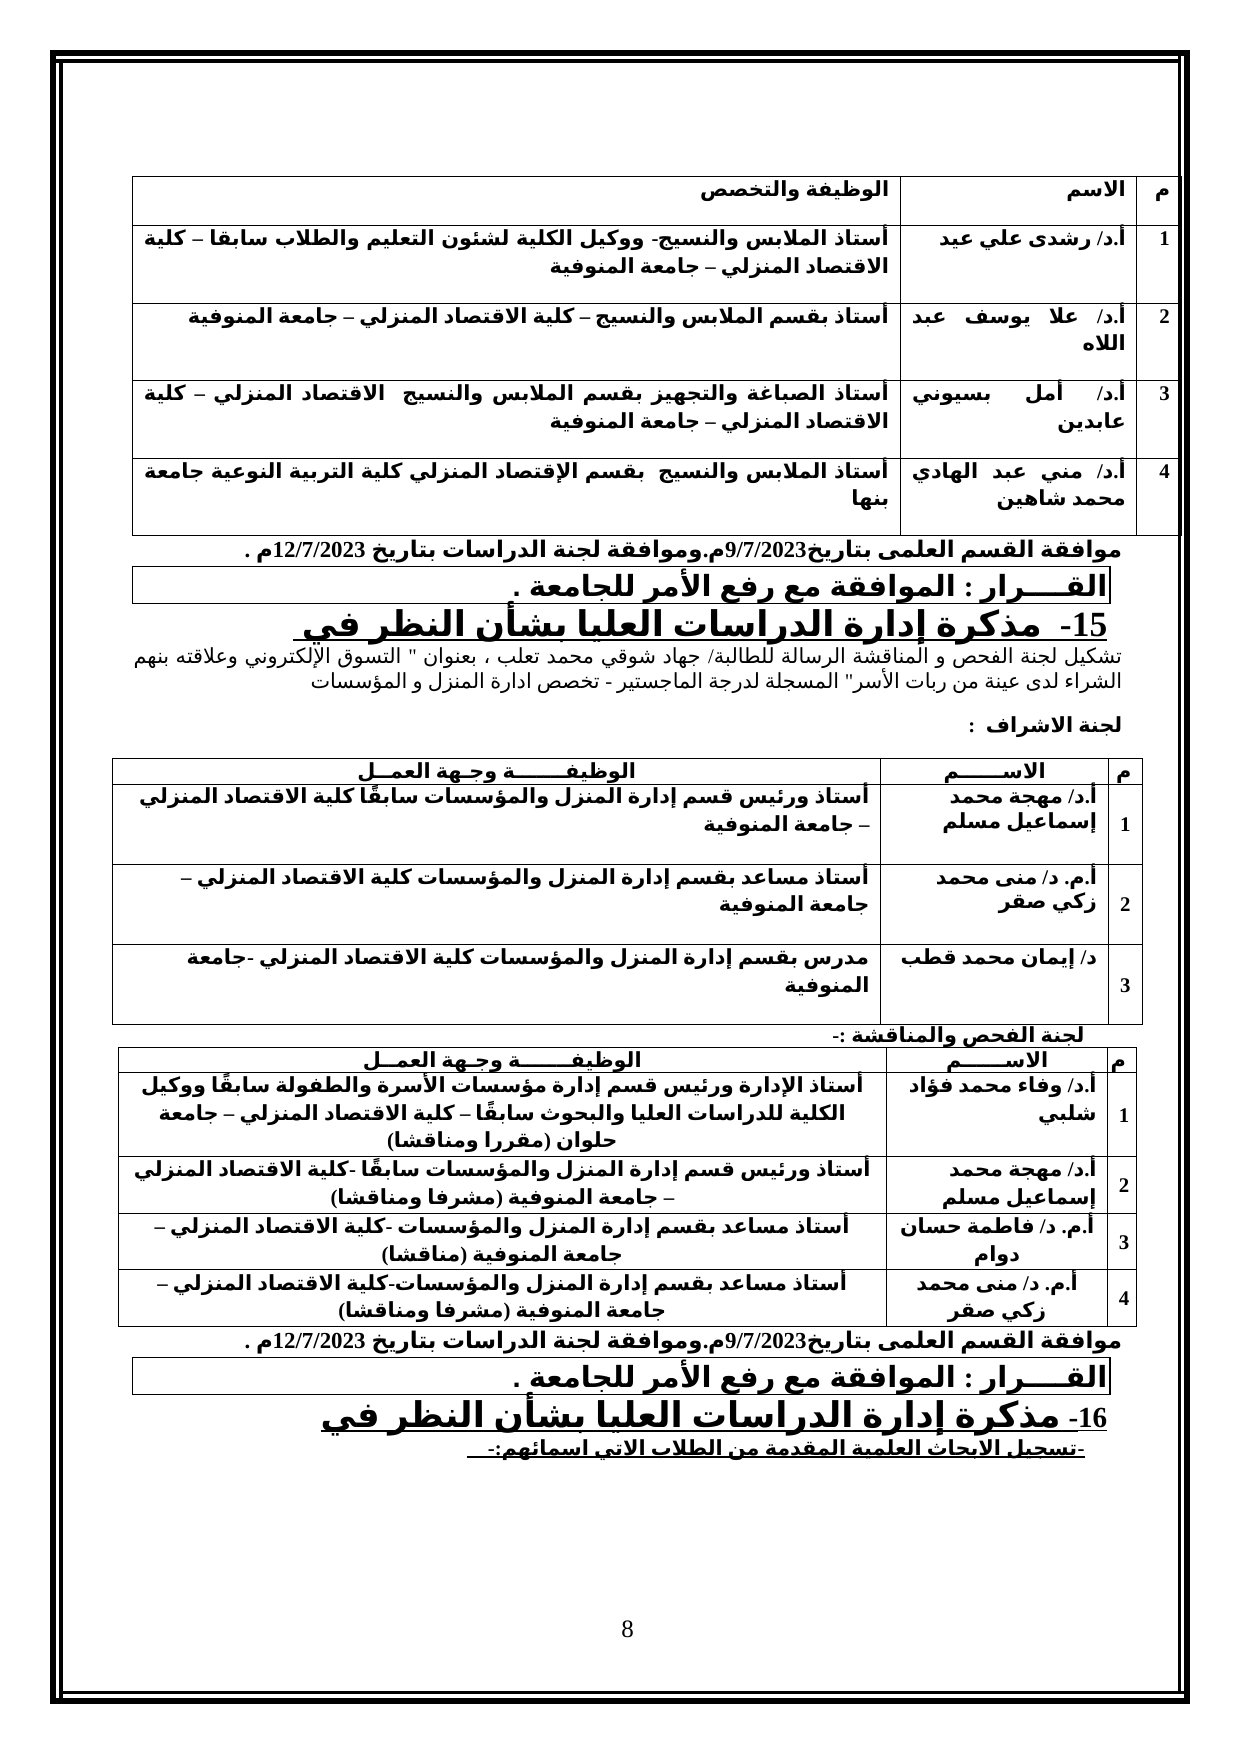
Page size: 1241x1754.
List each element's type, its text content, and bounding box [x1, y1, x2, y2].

table_cell 3 [1109, 945, 1142, 1024]
table_cell 4 [1108, 1270, 1136, 1326]
table_header الاسم [901, 177, 1136, 225]
table_cell أستاذ الإدارة ورئيس قسم إدارة مؤسسات الأسرة والطفولة سابقًا ووكيل الكلية للدراسات العليا والبحوث سابقًا – كلية الاقتصاد المنزلي – جامعة حلوان (مقررا ومناقشا) [119, 1073, 886, 1156]
table_cell أ.د/ علا يوسف عبد اللاه [901, 304, 1136, 380]
text تشكيل لجنة الفحص و المناقشة الرسالة للطالبة/ جهاد شوقي محمد تعلب ، بعنوان " التسوق الإلكتروني وعلاقته بنهم الشراء لدى عينة من ربات الأسر" المسجلة لدرجة الماجستير - تخصص ادارة المنزل و المؤسسات [133, 644, 1122, 693]
table_header الوظيفة والتخصص [133, 177, 900, 225]
table_cell أ.د/ مهجة محمد إسماعيل مسلم [887, 1157, 1107, 1213]
table_cell أستاذ الصباغة والتجهيز بقسم الملابس والنسيج الاقتصاد المنزلي – كلية الاقتصاد المنزلي – جامعة المنوفية [133, 381, 900, 457]
table_cell أستاذ ورئيس قسم إدارة المنزل والمؤسسات سابقًا -كلية الاقتصاد المنزلي – جامعة المنوفية (مشرفا ومناقشا) [119, 1157, 886, 1213]
table_cell 2 [1137, 304, 1178, 380]
table_cell أ.م. د/ فاطمة حسان دوام [887, 1214, 1107, 1269]
table_cell 2 [1108, 1157, 1136, 1213]
table_header الوظيفـــــــة وجـهة العمــل [113, 759, 880, 783]
table_cell أ.م. د/ منى محمد زكي صقر [887, 1270, 1107, 1326]
table_cell 1 [1109, 785, 1142, 864]
table_cell أستاذ ورئيس قسم إدارة المنزل والمؤسسات سابقًا كلية الاقتصاد المنزلي – جامعة المنوفية [113, 785, 880, 864]
table_cell أ.د/ وفاء محمد فؤاد شلبي [887, 1073, 1107, 1156]
table_cell أستاذ مساعد بقسم إدارة المنزل والمؤسسات -كلية الاقتصاد المنزلي – جامعة المنوفية (مناقشا) [119, 1214, 886, 1269]
table_cell أستاذ الملابس والنسيج- ووكيل الكلية لشئون التعليم والطلاب سابقا – كلية الاقتصاد المنزلي – جامعة المنوفية [133, 226, 900, 303]
table_header م [1108, 1048, 1136, 1072]
table_cell 1 [1137, 226, 1178, 303]
list 15- مذكرة إدارة الدراسات العليا بشأن النظر في [133, 604, 1107, 644]
table_cell 3 [1108, 1214, 1136, 1269]
table_cell أستاذ مساعد بقسم إدارة المنزل والمؤسسات كلية الاقتصاد المنزلي – جامعة المنوفية [113, 865, 880, 944]
text موافقة القسم العلمى بتاريخ9/7/2023م.وموافقة لجنة الدراسات بتاريخ 12/7/2023م . [133, 536, 1122, 562]
table_cell 1 [1108, 1073, 1136, 1156]
text -تسجيل الابحاث العلمية المقدمة من الطلاب الاتي اسمائهم:- [133, 1436, 1085, 1459]
text القــــرار : الموافقة مع رفع الأمر للجامعة . [133, 1358, 1109, 1394]
table_header م [1109, 759, 1142, 783]
table_cell 4 [1137, 459, 1178, 535]
table_cell أستاذ بقسم الملابس والنسيج – كلية الاقتصاد المنزلي – جامعة المنوفية [133, 304, 900, 380]
text موافقة القسم العلمى بتاريخ9/7/2023م.وموافقة لجنة الدراسات بتاريخ 12/7/2023م . [133, 1327, 1122, 1353]
table_cell أ.د/ أمل بسيوني عابدين [901, 381, 1136, 457]
table_cell مدرس بقسم إدارة المنزل والمؤسسات كلية الاقتصاد المنزلي -جامعة المنوفية [113, 945, 880, 1024]
text القــــرار : الموافقة مع رفع الأمر للجامعة . [133, 567, 1109, 603]
table_cell 2 [1109, 865, 1142, 944]
table_cell أ.م. د/ منى محمد زكي صقر [881, 865, 1108, 944]
table_cell أستاذ الملابس والنسيج بقسم الإقتصاد المنزلي كلية التربية النوعية جامعة بنها [133, 459, 900, 535]
table_header الاســــــم [887, 1048, 1107, 1072]
table_header م [1137, 177, 1178, 225]
table_cell أستاذ مساعد بقسم إدارة المنزل والمؤسسات-كلية الاقتصاد المنزلي – جامعة المنوفية (مشرفا ومناقشا) [119, 1270, 886, 1326]
table_header الاســــــم [881, 759, 1108, 783]
table_header الوظيفـــــــة وجـهة العمــل [119, 1048, 886, 1072]
text لجنة الفحص والمناقشة :- [133, 1025, 1085, 1047]
list 16- مذكرة إدارة الدراسات العليا بشأن النظر في [133, 1395, 1107, 1436]
table_cell د/ إيمان محمد قطب [881, 945, 1108, 1024]
table_cell أ.د/ مني عبد الهادي محمد شاهين [901, 459, 1136, 535]
text لجنة الاشراف : [133, 713, 1122, 737]
table_cell أ.د/ رشدى علي عيد [901, 226, 1136, 303]
table_cell أ.د/ مهجة محمد إسماعيل مسلم [881, 785, 1108, 864]
table_cell 3 [1137, 381, 1178, 457]
